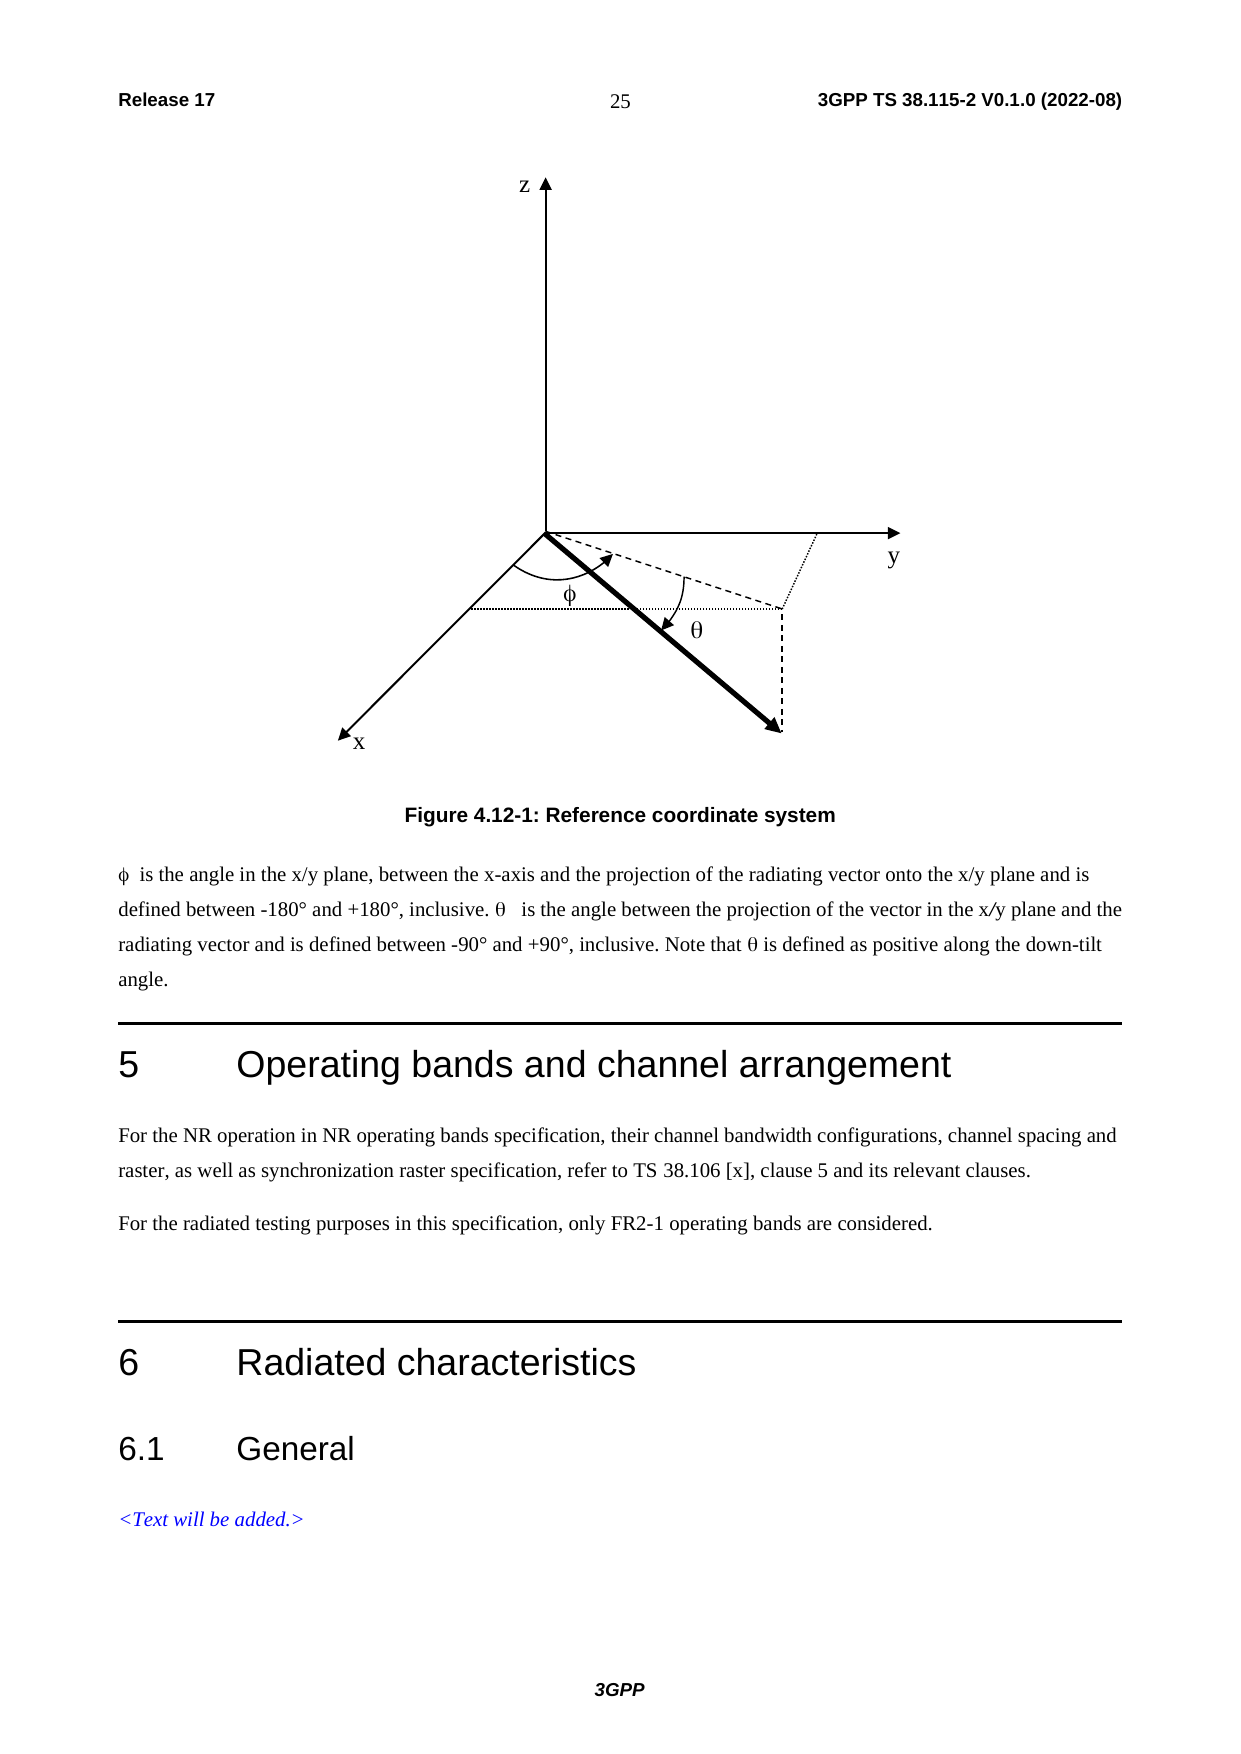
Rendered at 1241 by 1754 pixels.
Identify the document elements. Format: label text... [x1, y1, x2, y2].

text <Text will be added.> [118, 1503, 1122, 1535]
subtitle 5 Operating bands and channel arrangement [118, 1025, 1122, 1097]
subtitle 6 Radiated characteristics [118, 1323, 1122, 1394]
subtitle 6.1 General [118, 1416, 1122, 1481]
